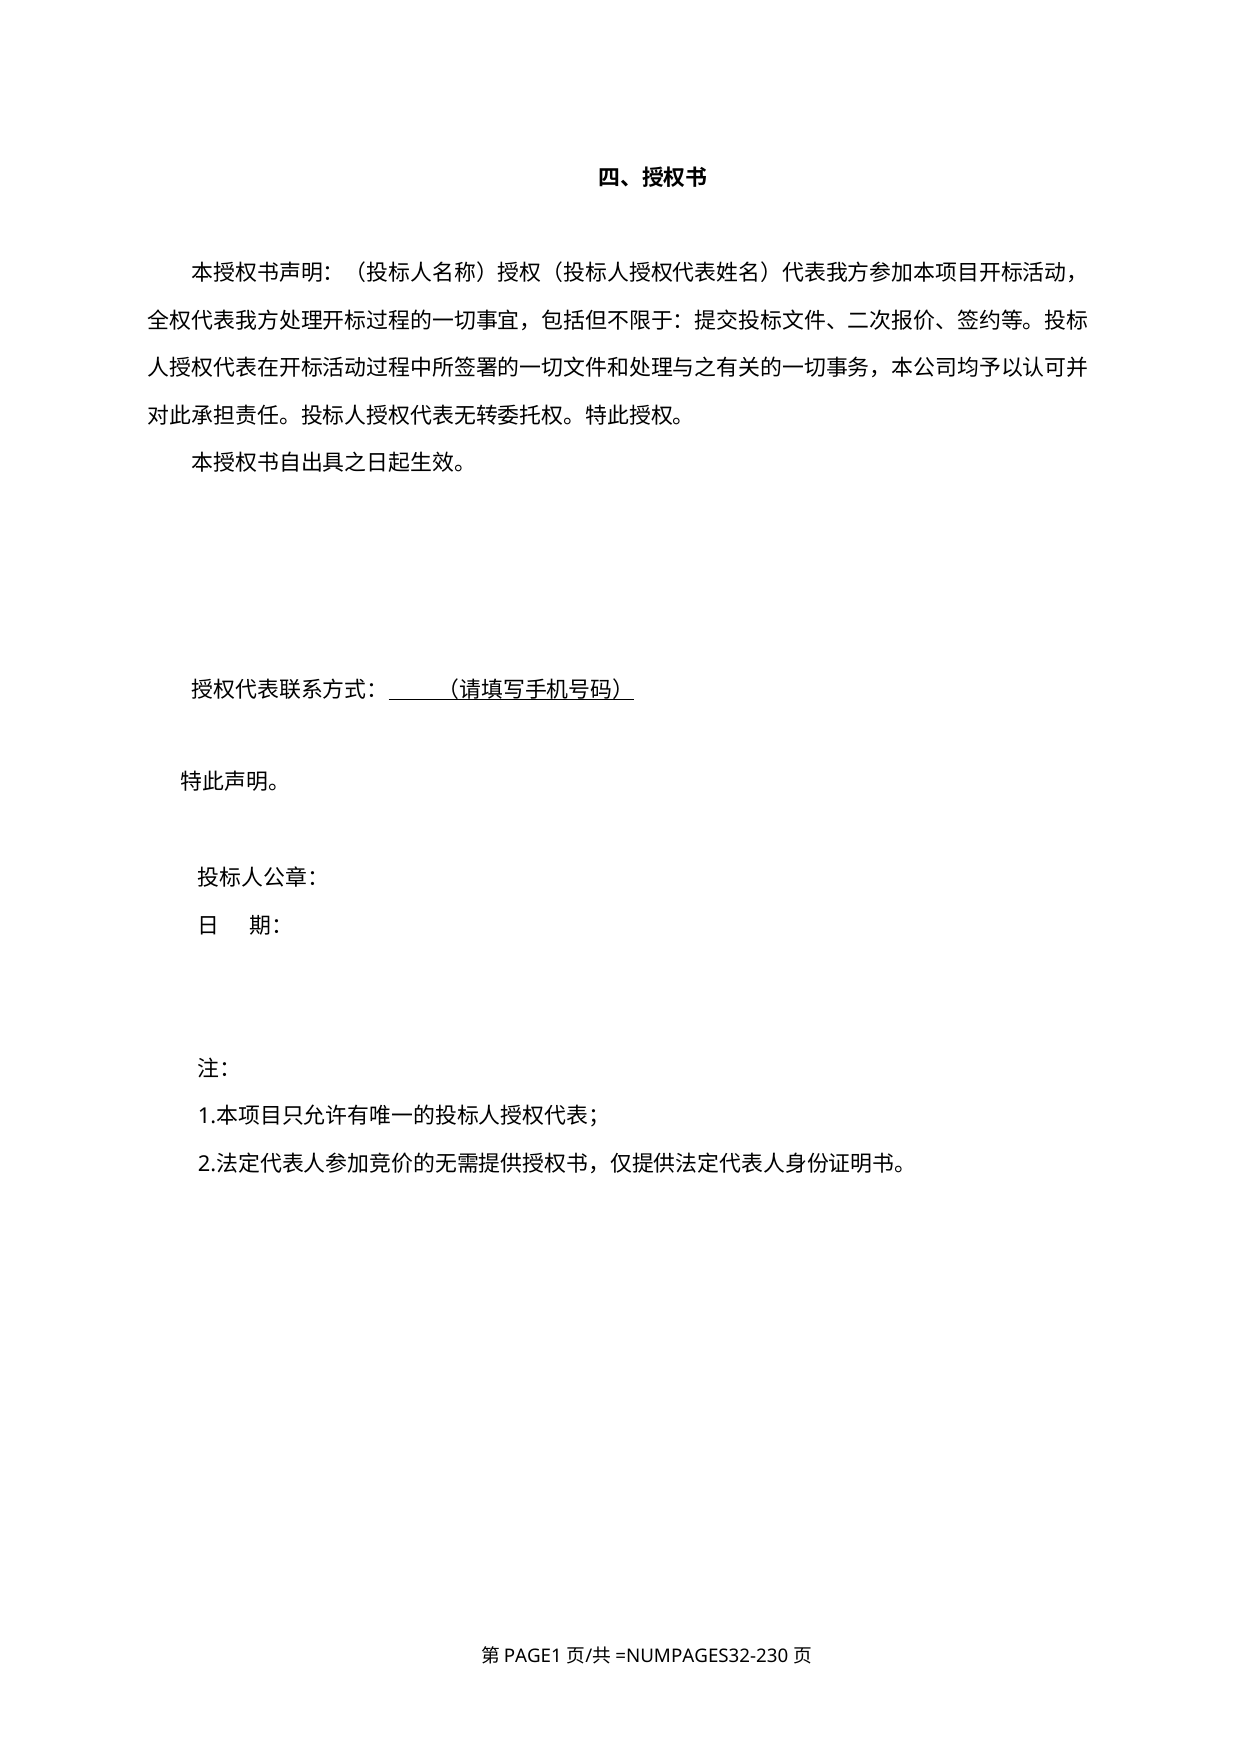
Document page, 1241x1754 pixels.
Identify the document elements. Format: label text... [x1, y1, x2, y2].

text 2.法定代表人参加竞价的无需提供授权书，仅提供法定代表人身份证明书。 [148, 1146, 1107, 1179]
text 本授权书自出具之日起生效。 [148, 445, 1107, 477]
text 日 期： [148, 908, 1107, 940]
text 注： [148, 1051, 1107, 1083]
text 本授权书声明：（投标人名称）授权（投标人授权代表姓名）代表我方参加本项目开标活动，全权代表我方处理开标过程的一切事宜，包括但不限于：提交投标文件、二次报价、签约等。投标人授权代表在开标活动过程中所签署的一切文件和处理与之有关的一切事务，本公司均予以认可并对此承担责任。投标人授权代表无转委托权。特此授权。 [148, 255, 1107, 429]
text 1.本项目只允许有唯一的投标人授权代表； [148, 1098, 1107, 1130]
text 授权代表联系方式： （请填写手机号码） [148, 672, 1107, 703]
text 投标人公章： [148, 859, 1107, 892]
text 四、授权书 [148, 160, 1107, 192]
text 特此声明。 [148, 764, 1107, 796]
